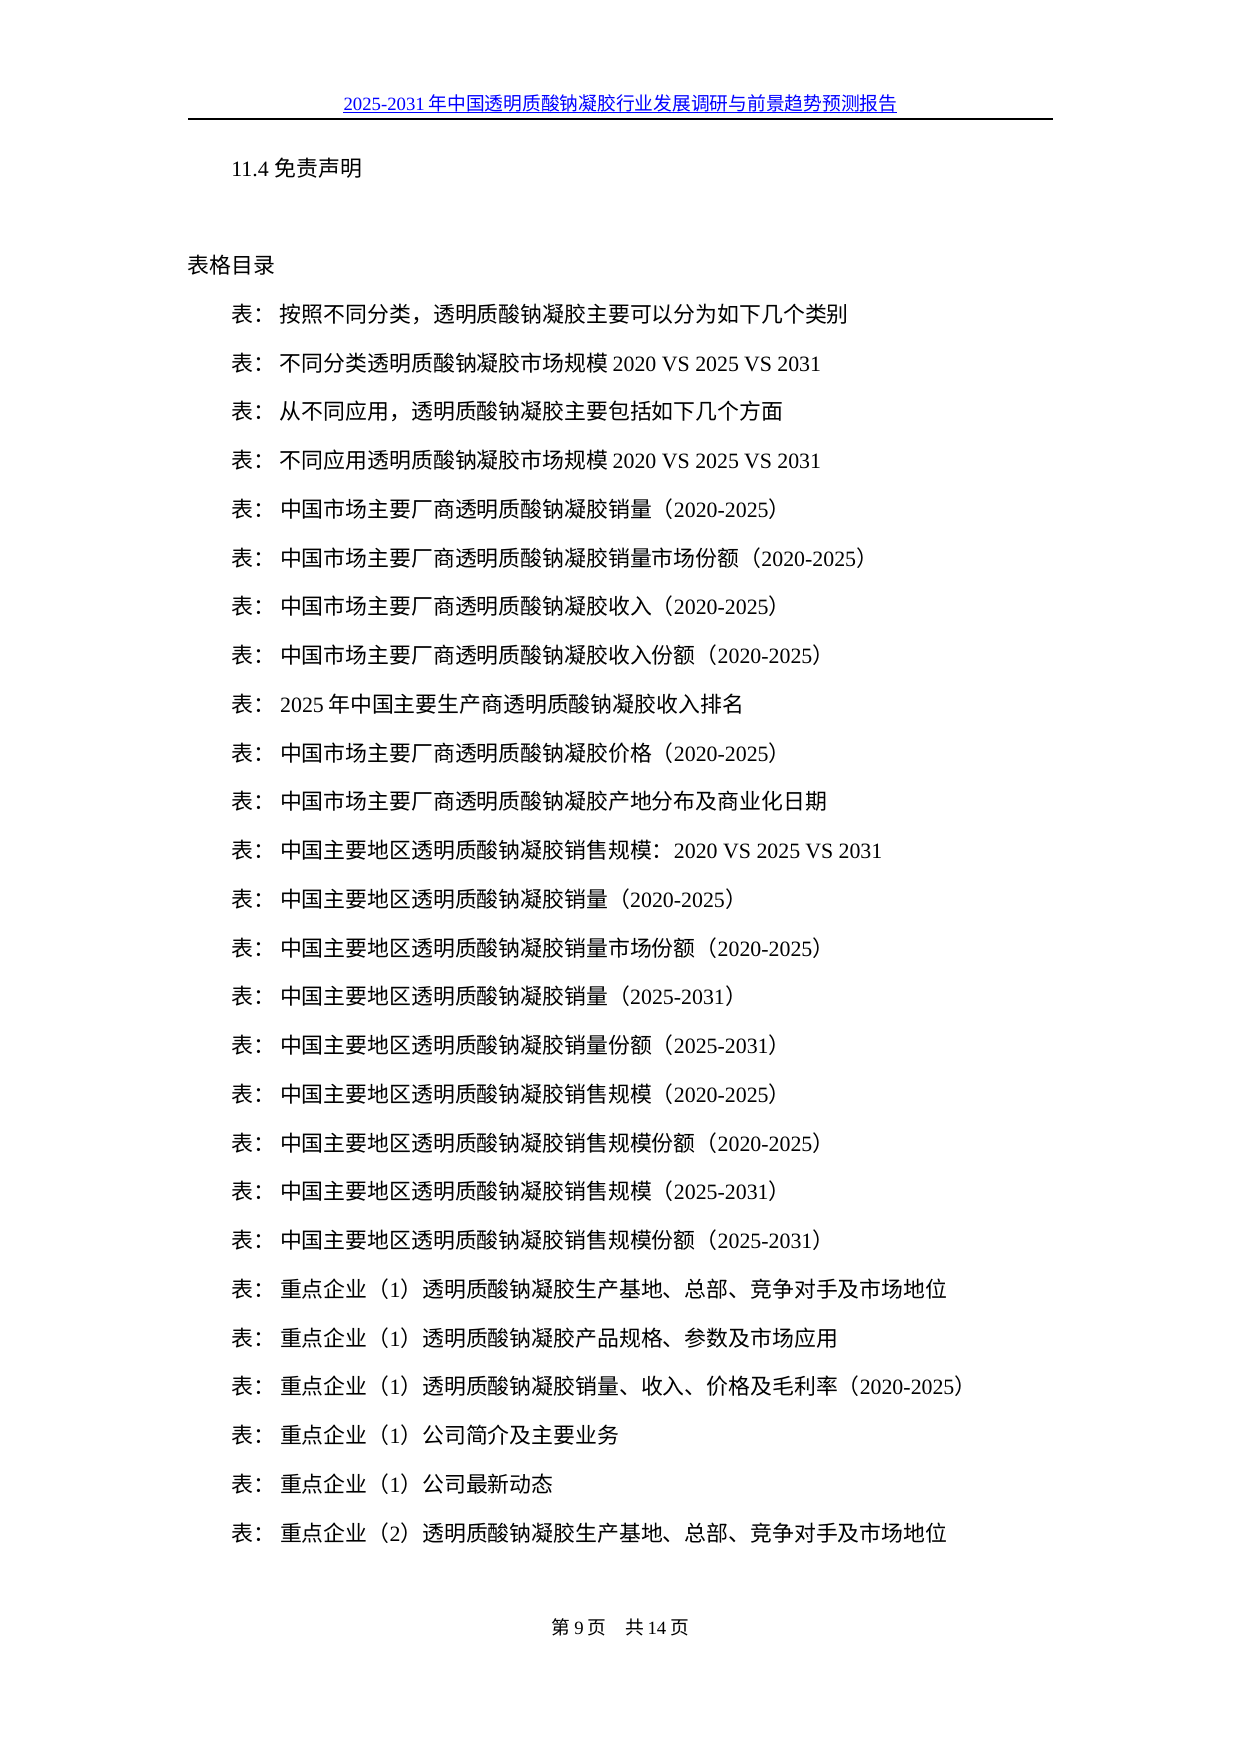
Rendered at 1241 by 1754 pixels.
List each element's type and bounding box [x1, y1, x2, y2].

text [187, 150, 1053, 1548]
